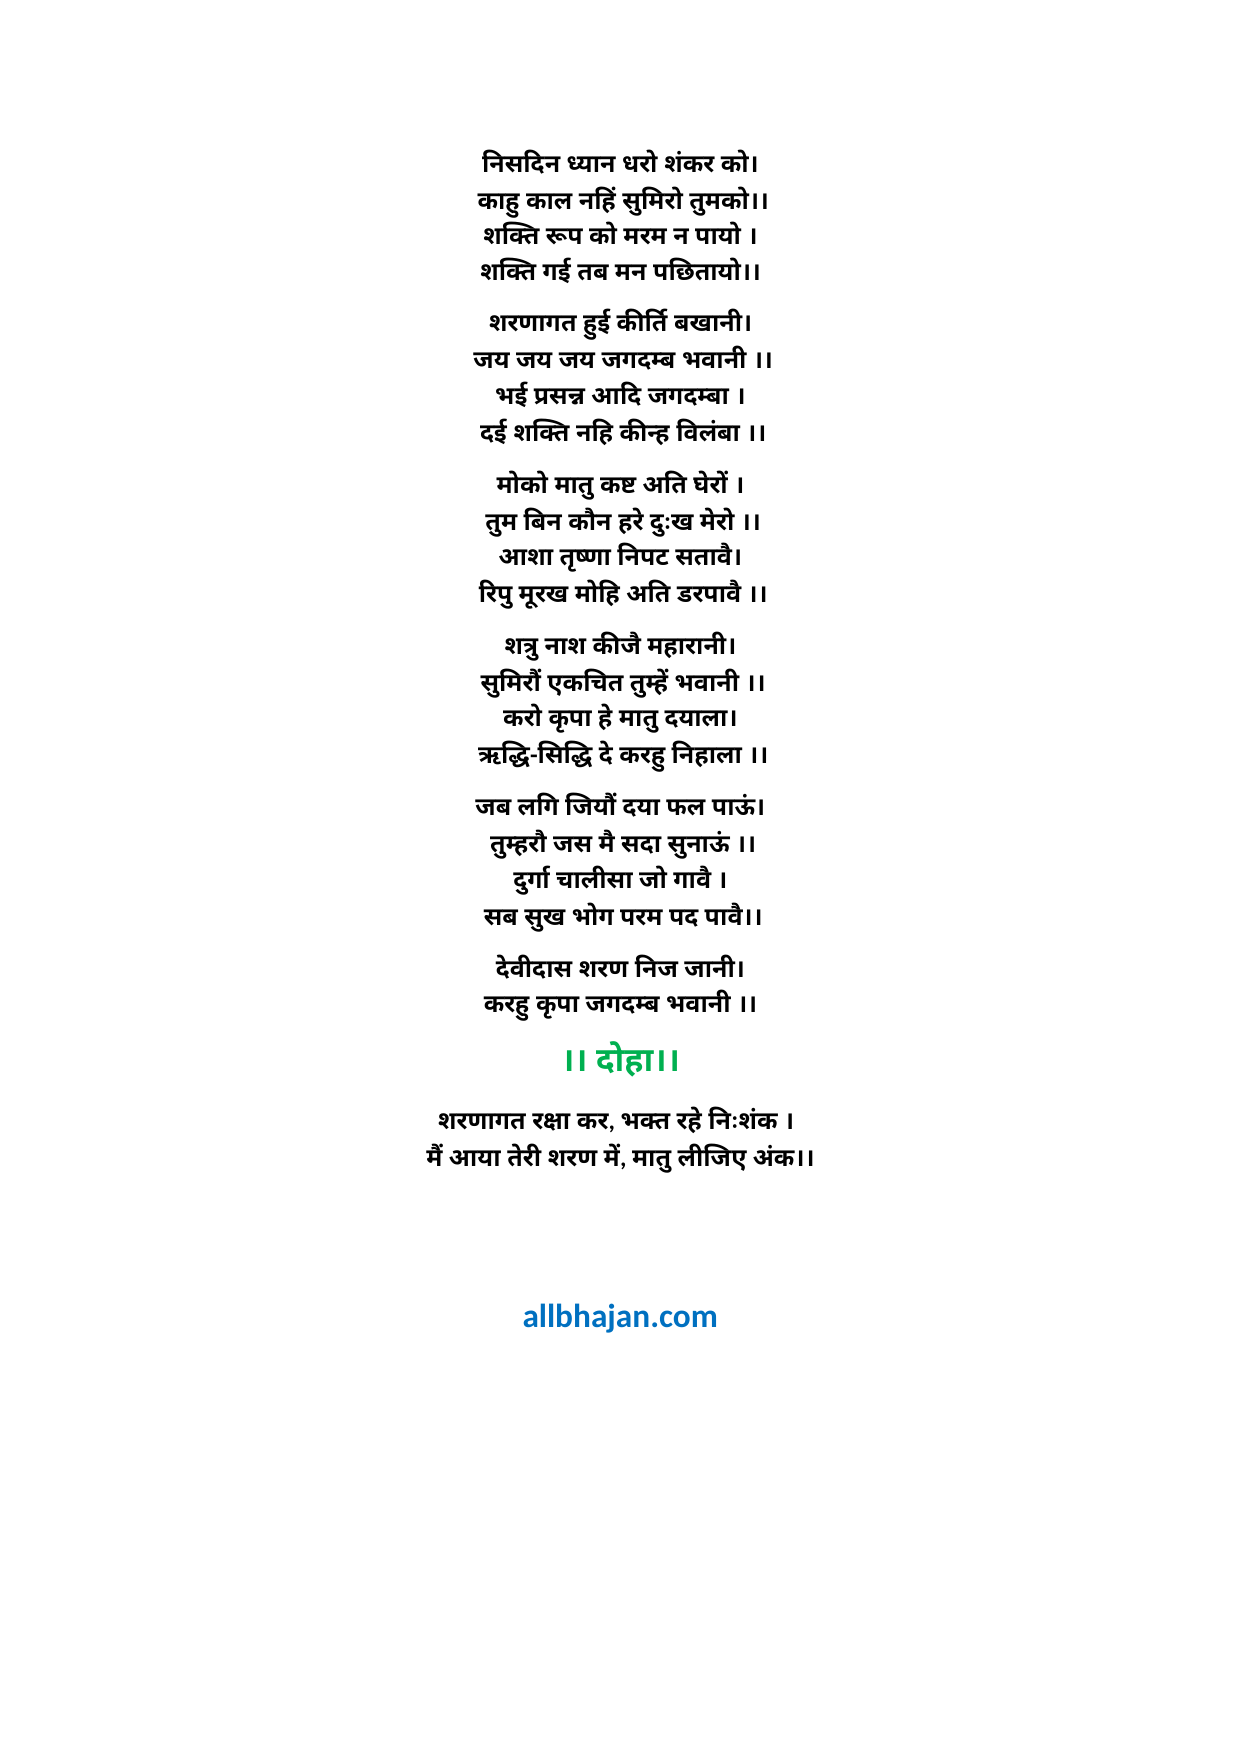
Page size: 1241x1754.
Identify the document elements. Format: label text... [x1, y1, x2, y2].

text देवीदास शरण निज जानी। करहु कृपा जगदम्ब भवानी ।। [150, 955, 1090, 1023]
text मोको मातु कष्ट अति घेरों । तुम बिन कौन हरे दुःख मेरो ।। आशा तृष्णा निपट सतावै। रिपु मूरख मोहि अति डरपावै ।। [150, 471, 1090, 613]
text जब लगि जियौं दया फल पाऊं। तुम्हरौ जस मै सदा सुनाऊं ।। दुर्गा चालीसा जो गावै । सब सुख भोग परम पद पावै।। [150, 793, 1090, 935]
text शरणागत रक्षा कर, भक्त रहे निःशंक । मैं आया तेरी शरण में, मातु लीजिए अंक।। [150, 1105, 1090, 1177]
text ।। दोहा।। [150, 1042, 1090, 1085]
text निसदिन ध्यान धरो शंकर को। काहु काल नहिं सुमिरो तुमको।। शक्ति रूप को मरम न पायो । शक्ति गई तब मन पछितायो।। [150, 150, 1090, 290]
text शरणागत हुई कीर्ति बखानी। जय जय जय जगदम्ब भवानी ।। भई प्रसन्न आदि जगदम्बा । दई शक्ति नहि कीन्ह विलंबा ।। [150, 309, 1090, 451]
text allbhajan.com [150, 1296, 1090, 1336]
text शत्रु नाश कीजै महारानी। सुमिरौं एकचित तुम्हें भवानी ।। करो कृपा हे मातु दयाला। ऋद्धि-सिद्धि दे करहु निहाला ।। [150, 632, 1090, 774]
